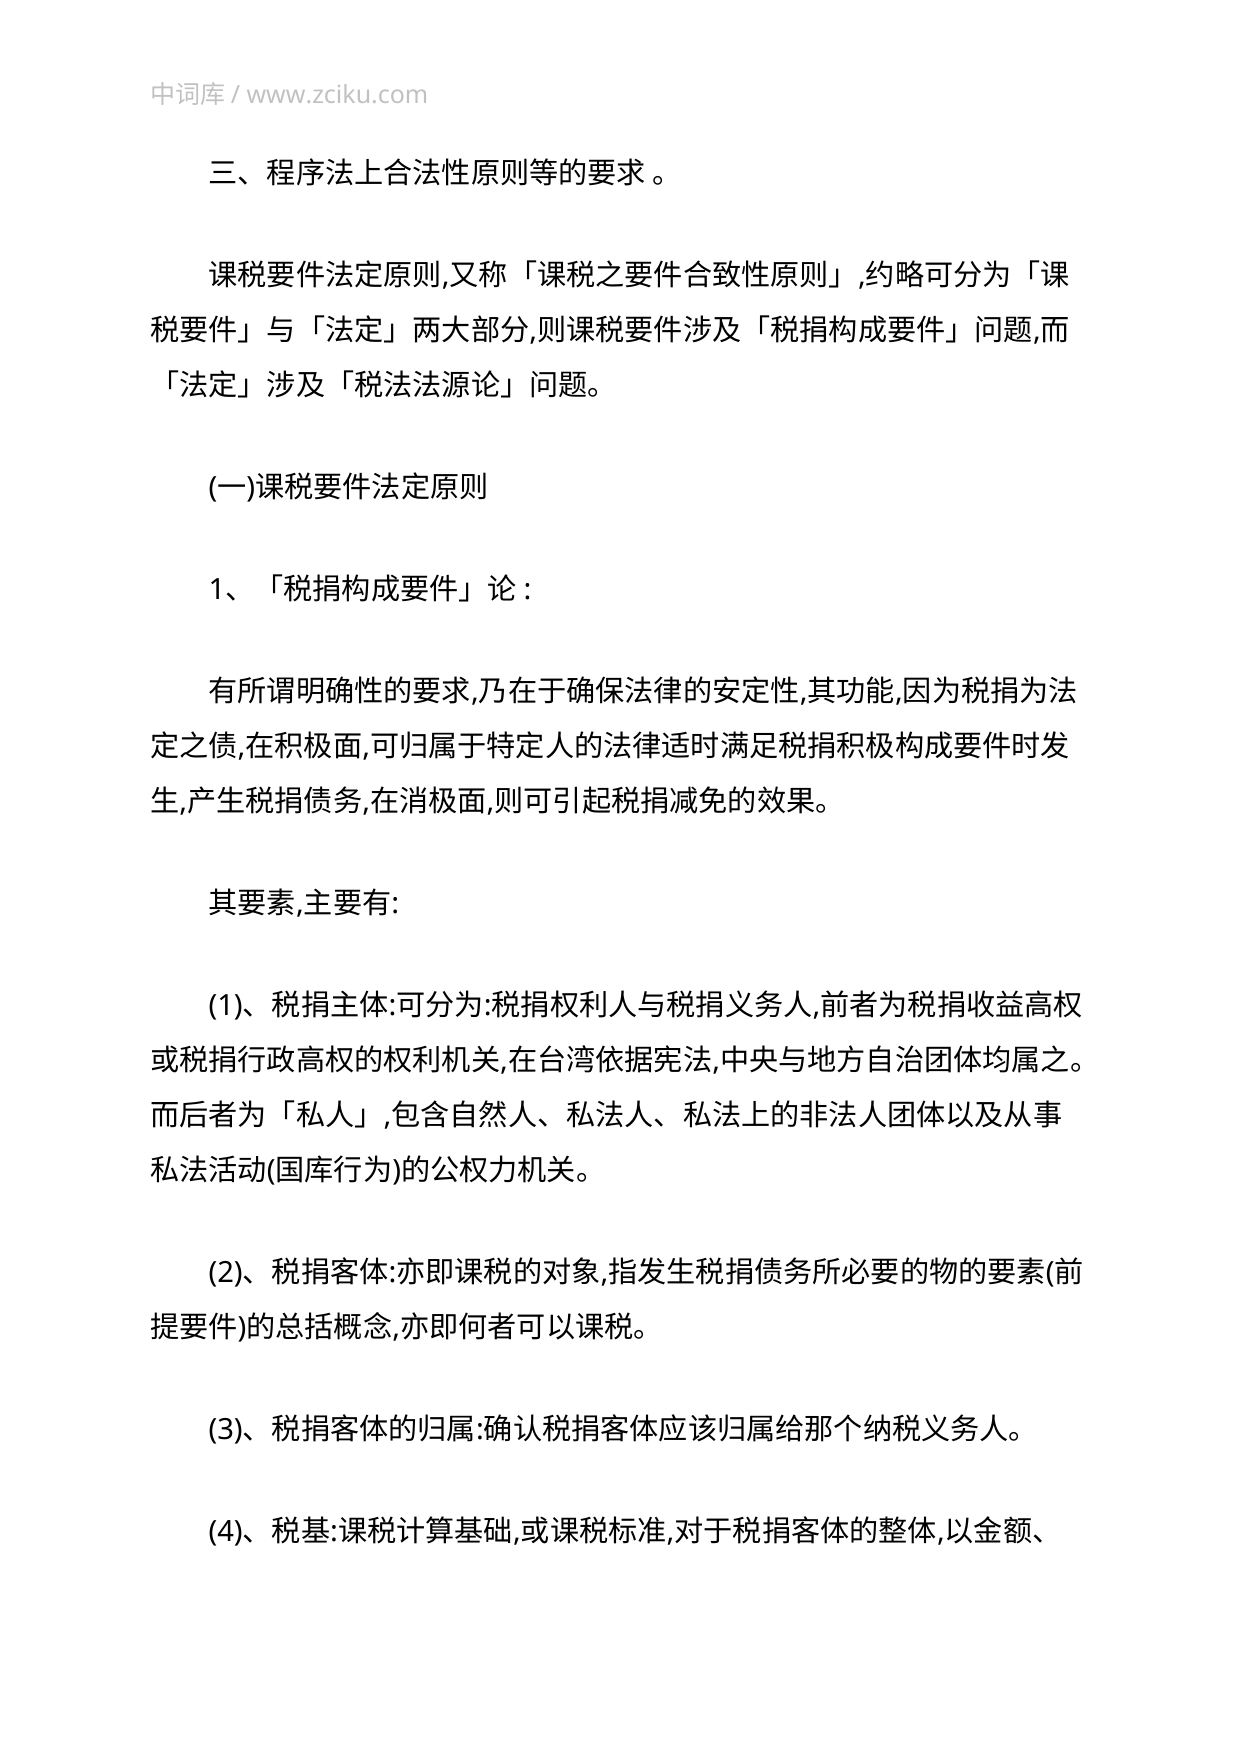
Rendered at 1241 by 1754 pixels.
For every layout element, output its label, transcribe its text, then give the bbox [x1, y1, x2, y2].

text (3)、税捐客体的归属:确认税捐客体应该归属给那个纳税义务人。 [150, 1405, 1090, 1448]
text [150, 1507, 1090, 1550]
text 有所谓明确性的要求,乃在于确保法律的安定性,其功能,因为税捐为法定之债,在积极面,可归属于特定人的法律适时满足税捐积极构成要件时发生,产生税捐债务,在消极面,则可引起税捐减免的效果。 [150, 667, 1090, 820]
text 三、程序法上合法性原则等的要求 。 [150, 150, 1090, 192]
text (一)课税要件法定原则 [150, 463, 1090, 506]
text 1、「税捐构成要件」论 : [150, 566, 1090, 608]
text (1)、税捐主体:可分为:税捐权利人与税捐义务人,前者为税捐收益高权或税捐行政高权的权利机关,在台湾依据宪法,中央与地方自治团体均属之。而后者为「私人」,包含自然人、私法人、私法上的非法人团体以及从事私法活动(国库行为)的公权力机关。 [150, 981, 1090, 1189]
text 其要素,主要有: [150, 879, 1090, 922]
text 课税要件法定原则,又称「课税之要件合致性原则」,约略可分为「课税要件」与「法定」两大部分,则课税要件涉及「税捐构成要件」问题,而「法定」涉及「税法法源论」问题。 [150, 252, 1090, 404]
text (2)、税捐客体:亦即课税的对象,指发生税捐债务所必要的物的要素(前提要件)的总括概念,亦即何者可以课税。 [150, 1248, 1090, 1346]
